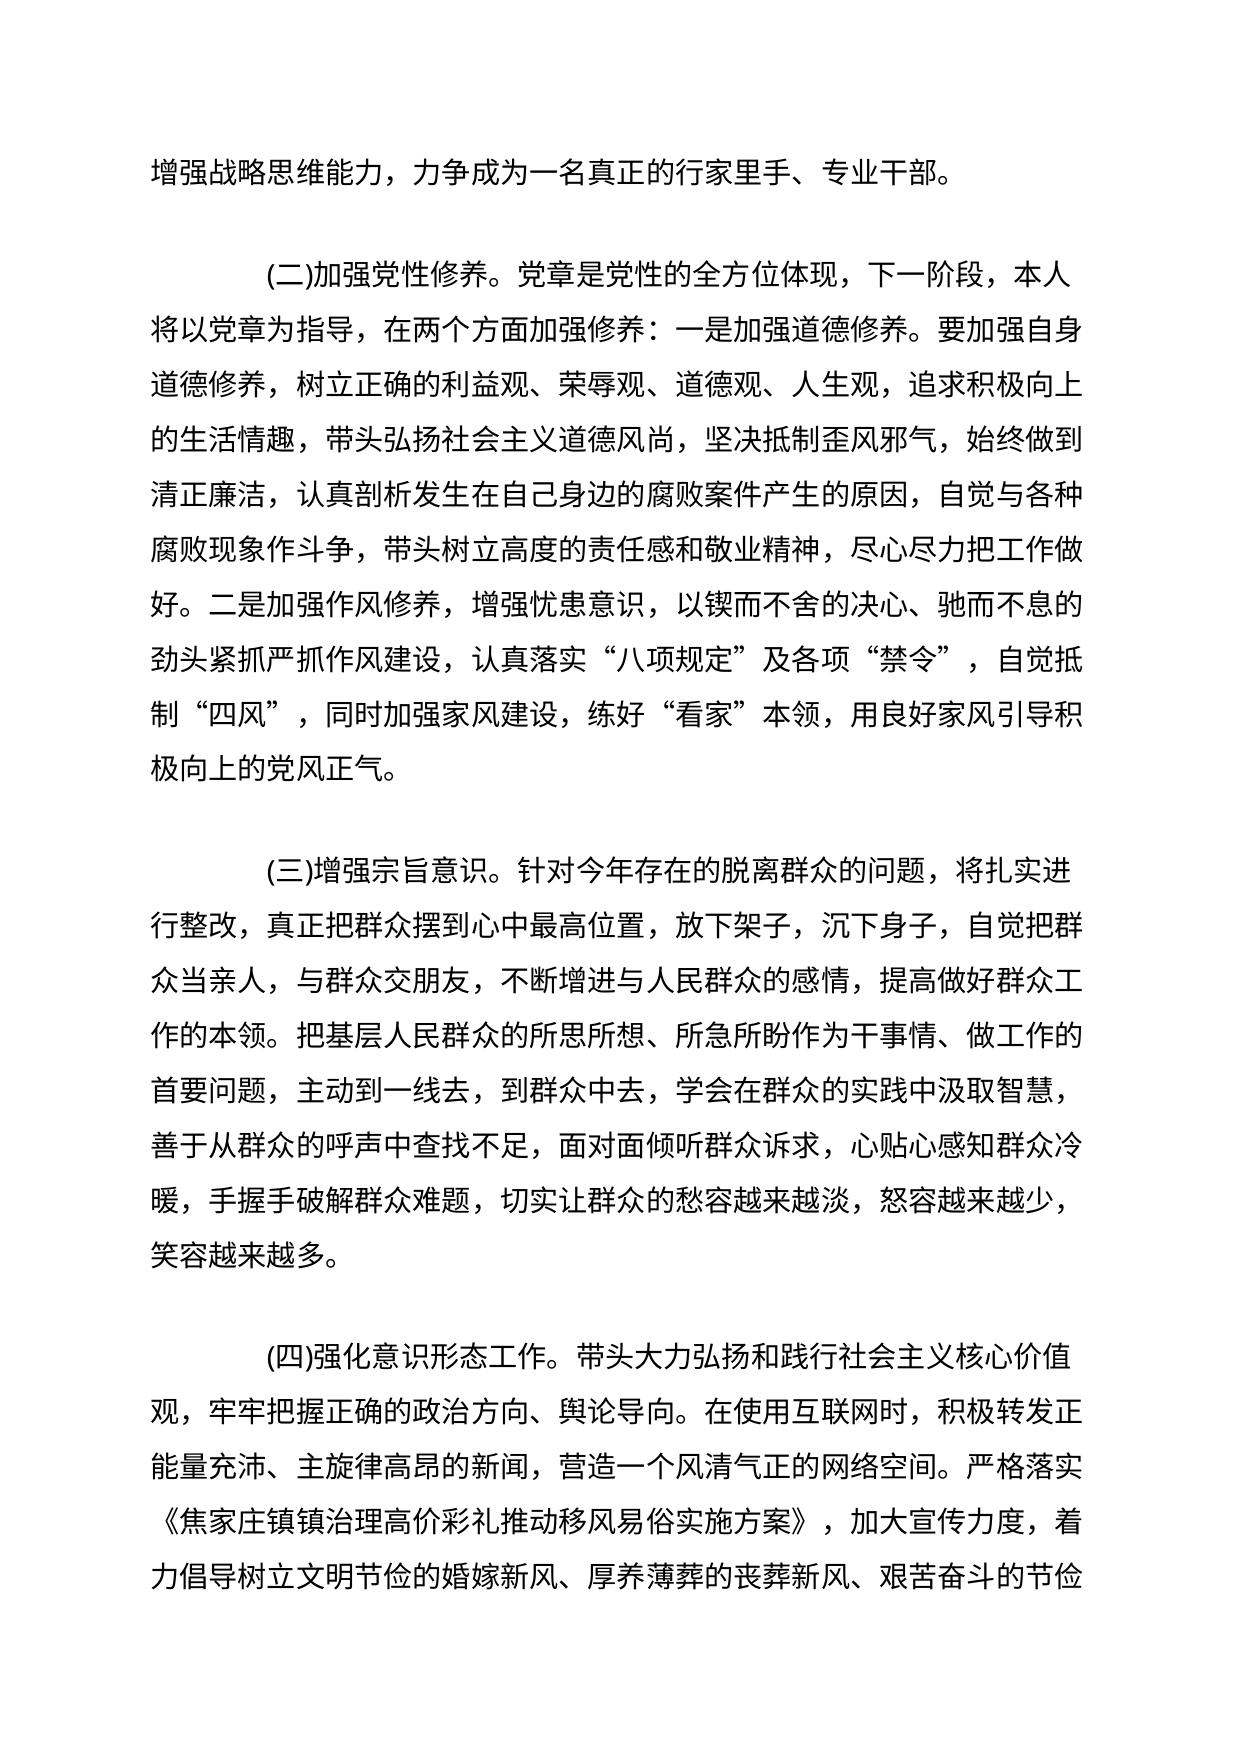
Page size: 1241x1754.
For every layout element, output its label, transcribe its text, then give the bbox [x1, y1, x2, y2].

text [150, 150, 1090, 192]
text (三)增强宗旨意识。针对今年存在的脱离群众的问题，将扎实进行整改，真正把群众摆到心中最高位置，放下架子，沉下身子，自觉把群众当亲人，与群众交朋友，不断增进与人民群众的感情，提高做好群众工作的本领。把基层人民群众的所思所想、所急所盼作为干事情、做工作的首要问题，主动到一线去，到群众中去，学会在群众的实践中汲取智慧，善于从群众的呼声中查找不足，面对面倾听群众诉求，心贴心感知群众冷暖，手握手破解群众难题，切实让群众的愁容越来越淡，怒容越来越少，笑容越来越多。 [150, 848, 1090, 1274]
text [150, 1334, 1090, 1596]
text (二)加强党性修养。党章是党性的全方位体现，下一阶段，本人将以党章为指导，在两个方面加强修养：一是加强道德修养。要加强自身道德修养，树立正确的利益观、荣辱观、道德观、人生观，追求积极向上的生活情趣，带头弘扬社会主义道德风尚，坚决抵制歪风邪气，始终做到清正廉洁，认真剖析发生在自己身边的腐败案件产生的原因，自觉与各种腐败现象作斗争，带头树立高度的责任感和敬业精神，尽心尽力把工作做好。二是加强作风修养，增强忧患意识，以锲而不舍的决心、驰而不息的劲头紧抓严抓作风建设，认真落实“八项规定”及各项“禁令”，自觉抵制“四风”，同时加强家风建设，练好“看家”本领，用良好家风引导积极向上的党风正气。 [150, 252, 1090, 788]
